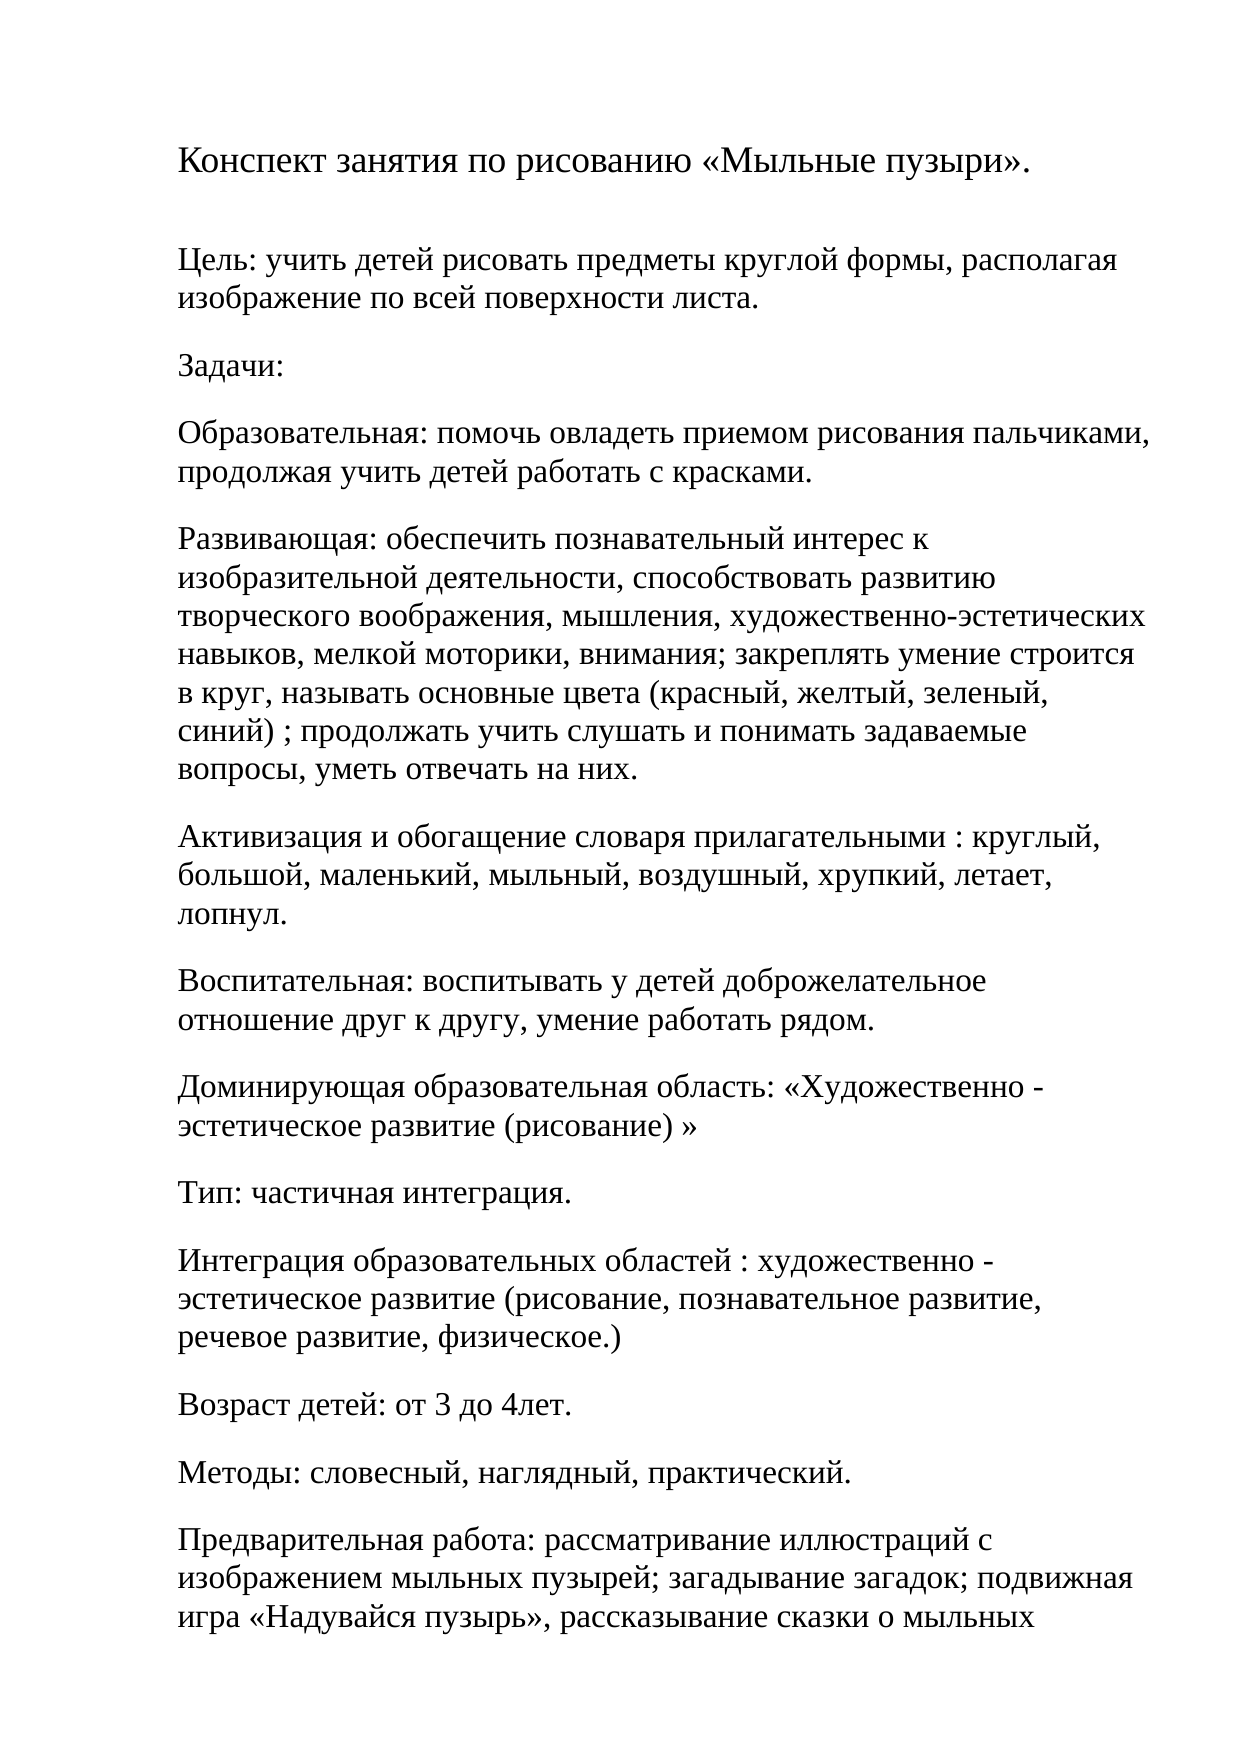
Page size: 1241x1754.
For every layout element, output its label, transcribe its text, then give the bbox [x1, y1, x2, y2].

text Конспект занятия по рисованию «Мыльные пузыри». [177, 138, 1152, 181]
text Активизация и обогащение словаря прилагательными : круглый, большой, маленький, мыльный, воздушный, хрупкий, летает, лопнул. [177, 816, 1152, 931]
text Развивающая: обеспечить познавательный интерес к изобразительной деятельности, способствовать развитию творческого воображения, мышления, художественно-эстетических навыков, мелкой моторики, внимания; закреплять умение строится в круг, называть основные цвета (красный, желтый, зеленый, синий) ; продолжать учить слушать и понимать задаваемые вопросы, уметь отвечать на них. [177, 519, 1152, 787]
text Доминирующая образовательная область: «Художественно - эстетическое развитие (рисование) » [177, 1066, 1152, 1143]
text Цель: учить детей рисовать предметы круглой формы, располагая изображение по всей поверхности листа. [177, 239, 1152, 316]
text Возраст детей: от 3 до 4лет. [177, 1384, 1152, 1423]
text Воспитательная: воспитывать у детей доброжелательное отношение друг к другу, умение работать рядом. [177, 961, 1152, 1037]
text Методы: словесный, наглядный, практический. [177, 1452, 1152, 1490]
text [177, 1519, 1152, 1634]
text Задачи: [177, 345, 1152, 383]
text Интеграция образовательных областей : художественно - эстетическое развитие (рисование, познавательное развитие, речевое развитие, физическое.) [177, 1240, 1152, 1355]
text Образовательная: помочь овладеть приемом рисования пальчиками, продолжая учить детей работать с красками. [177, 413, 1152, 489]
text Тип: частичная интеграция. [177, 1172, 1152, 1211]
